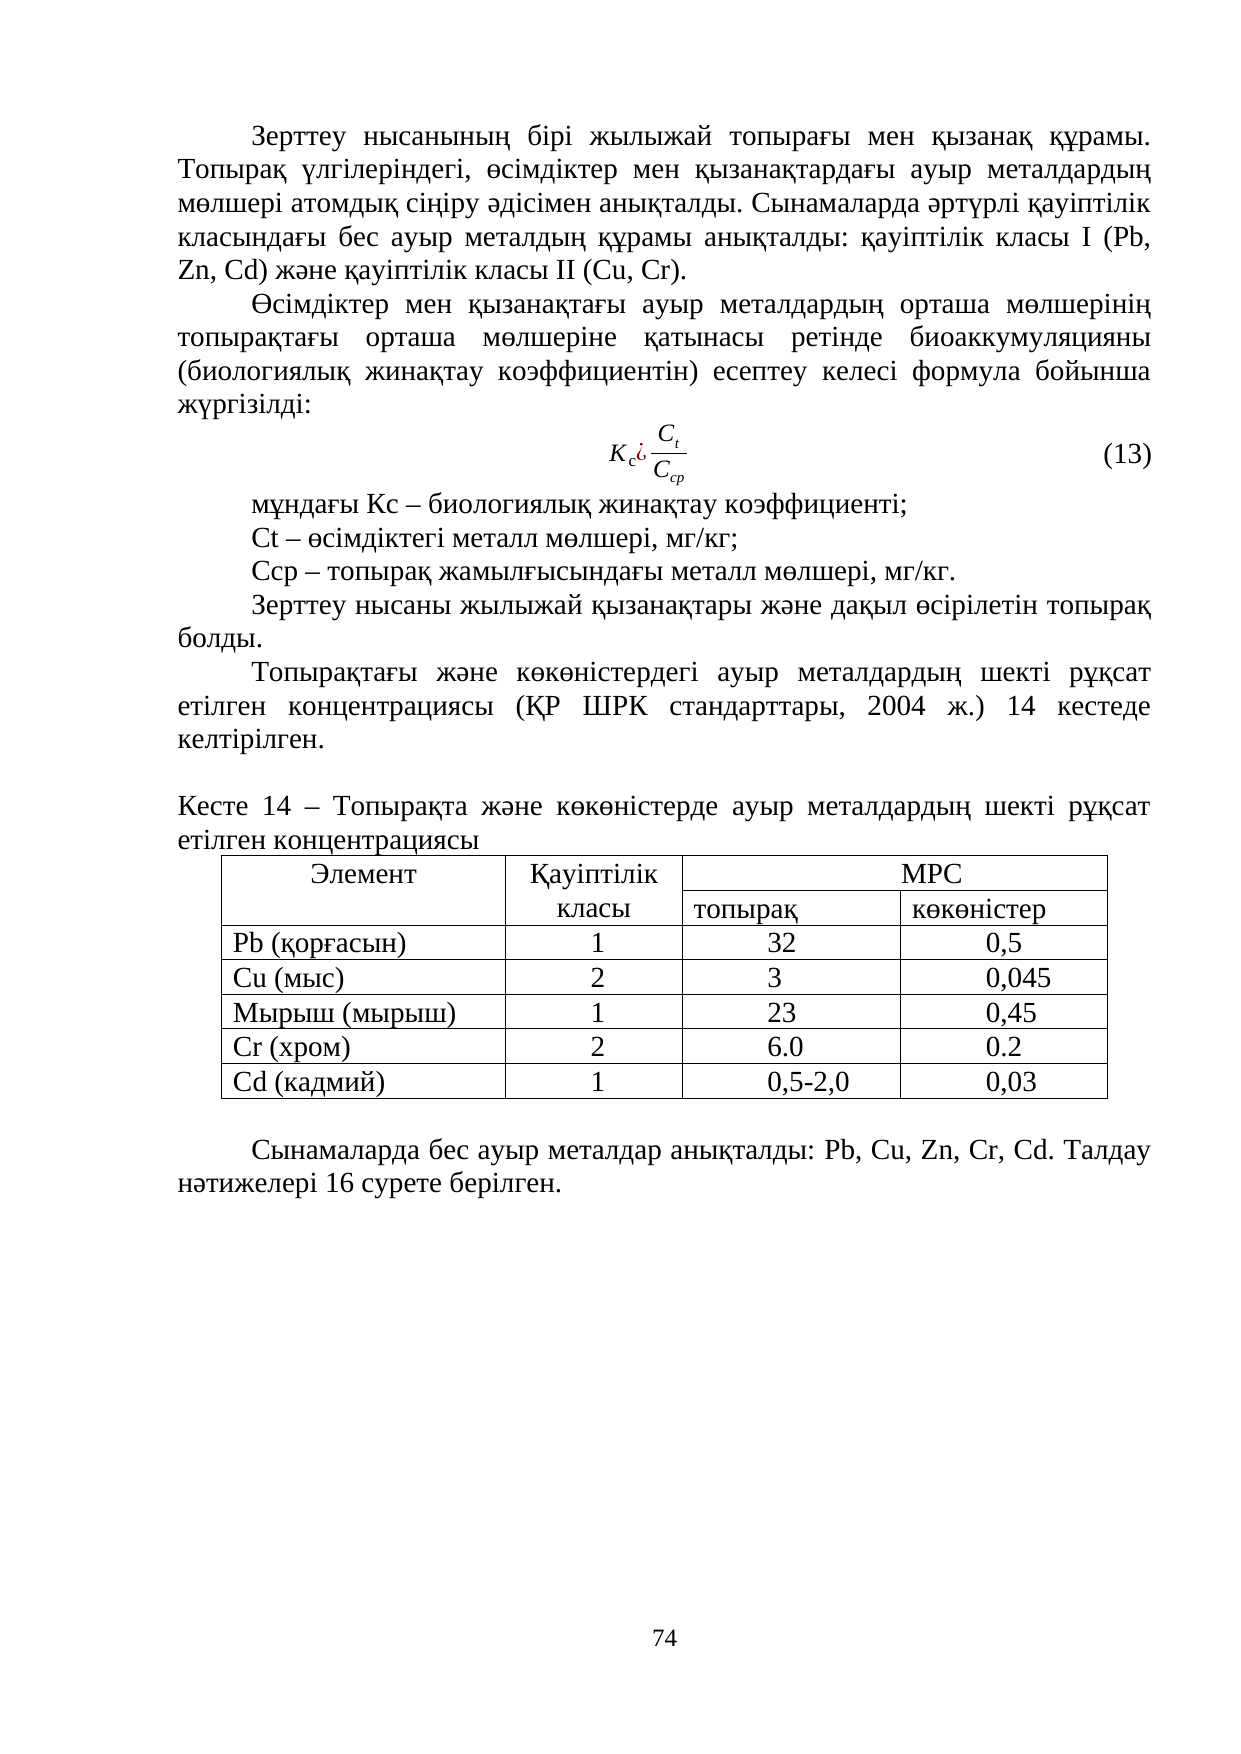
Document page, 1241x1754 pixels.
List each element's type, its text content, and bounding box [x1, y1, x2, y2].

table_cell Pb (қорғасын) [222, 926, 505, 959]
table_cell 1 [506, 995, 682, 1028]
table_cell 0.2 [901, 1029, 1107, 1063]
table_cell 3 [683, 960, 900, 994]
text Сt – өсімдіктегі металл мөлшері, мг/кг; [177, 520, 1152, 553]
table_cell 32 [683, 926, 900, 959]
table_header Қауіптілік класы [506, 856, 682, 924]
table_cell Cu (мыс) [222, 960, 505, 994]
text Сср – топырақ жамылғысындағы металл мөлшері, мг/кг. [177, 553, 1152, 587]
table_header MPC [683, 856, 1107, 890]
text с (13) [177, 420, 1152, 486]
table_header Элемент [222, 856, 505, 924]
table_cell 0,5 [901, 926, 1107, 959]
table_cell 1 [506, 1064, 682, 1097]
table_cell 2 [506, 960, 682, 994]
text Кесте 14 – Топырақта және көкөністерде ауыр металдардың шекті рұқсат етілген концентрациясы [177, 788, 1152, 855]
text Зерттеу нысанының бірі жылыжай топырағы мен қызанақ құрамы. Топырақ үлгілеріндегі, өсімдіктер мен қызанақтардағы ауыр металдардың мөлшері атомдық сіңіру әдісімен анықталды. Сынамаларда әртүрлі қауіптілік класындағы бес ауыр металдың құрамы анықталды: қауіптілік класы I (Pb, Zn, Cd) және қауіптілік класы II (Cu, Cr). [177, 118, 1152, 286]
table_cell 1 [506, 926, 682, 959]
text Сынамаларда бес ауыр металдар анықталды: Pb, Cu, Zn, Cr, Cd. Талдау нәтижелері 16 сурете берілген. [177, 1132, 1152, 1199]
text мұндағы Кс – биологиялық жинақтау коэффициенті; [177, 486, 1152, 520]
table_cell топырақ [683, 891, 900, 924]
table_cell 0,03 [901, 1064, 1107, 1097]
table_cell 6.0 [683, 1029, 900, 1063]
table_cell Cd (кадмий) [222, 1064, 505, 1097]
text Зерттеу нысаны жылыжай қызанақтары және дақыл өсірілетін топырақ болды. [177, 587, 1152, 654]
text Өсімдіктер мен қызанақтағы ауыр металдардың орташа мөлшерінің топырақтағы орташа мөлшеріне қатынасы ретінде биоаккумуляцияны (биологиялық жинақтау коэффициентін) есептеу келесі формула бойынша жүргізілді: [177, 286, 1152, 420]
table_cell көкөністер [901, 891, 1107, 924]
table_cell Мырыш (мырыш) [222, 995, 505, 1028]
table_cell 23 [683, 995, 900, 1028]
text Топырақтағы және көкөністердегі ауыр металдардың шекті рұқсат етілген концентрациясы (ҚР ШРК стандарттары, 2004 ж.) 14 кестеде келтірілген. [177, 654, 1152, 755]
table_cell 0,045 [901, 960, 1107, 994]
table_cell 2 [506, 1029, 682, 1063]
table_cell Cr (хром) [222, 1029, 505, 1063]
table_cell 0,45 [901, 995, 1107, 1028]
table_cell 0,5-2,0 [683, 1064, 900, 1097]
